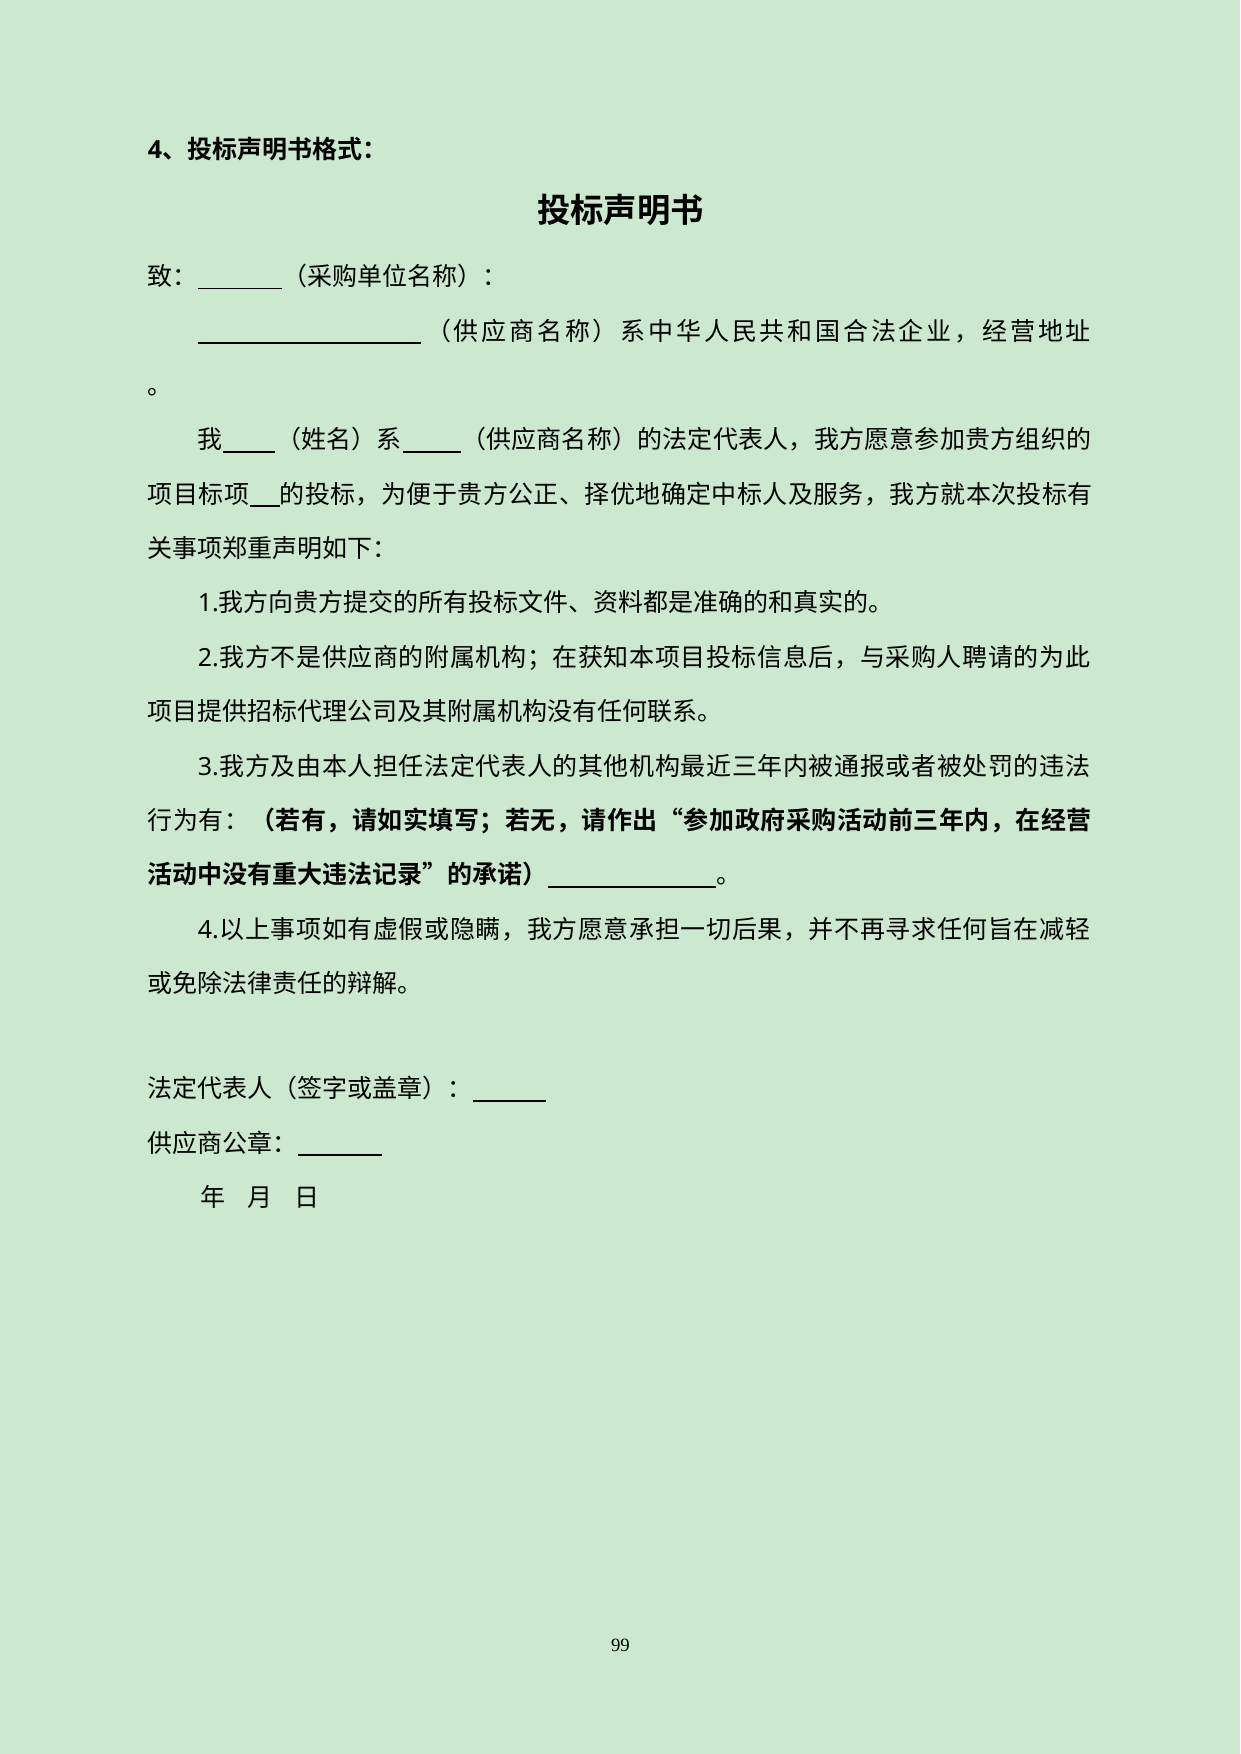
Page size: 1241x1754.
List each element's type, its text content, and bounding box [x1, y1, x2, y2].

text 我 （姓名）系 （供应商名称）的法定代表人，我方愿意参加贵方组织的 项目标项 的投标，为便于贵方公正、择优地确定中标人及服务，我方就本次投标有关事项郑重声明如下： [148, 420, 1092, 565]
text 年 月 日 [148, 1178, 1092, 1214]
text （供应商名称）系中华人民共和国合法企业，经营地址 。 [148, 311, 1092, 402]
text 4、投标声明书格式： [148, 130, 1092, 166]
text 法定代表人（签字或盖章）： [148, 1069, 1092, 1105]
text 供应商公章： [148, 1123, 1092, 1159]
text 1.我方向贵方提交的所有投标文件、资料都是准确的和真实的。 [148, 583, 1092, 619]
text 3.我方及由本人担任法定代表人的其他机构最近三年内被通报或者被处罚的违法行为有：（若有，请如实填写；若无，请作出“参加政府采购活动前三年内，在经营活动中没有重大违法记录”的承诺） 。 [148, 746, 1092, 891]
text 2.我方不是供应商的附属机构；在获知本项目投标信息后，与采购人聘请的为此项目提供招标代理公司及其附属机构没有任何联系。 [148, 637, 1092, 728]
text 投标声明书 [148, 184, 1092, 232]
text 4.以上事项如有虚假或隐瞒，我方愿意承担一切后果，并不再寻求任何旨在减轻或免除法律责任的辩解。 [148, 909, 1092, 1000]
text 致： （采购单位名称）： [148, 257, 1092, 293]
